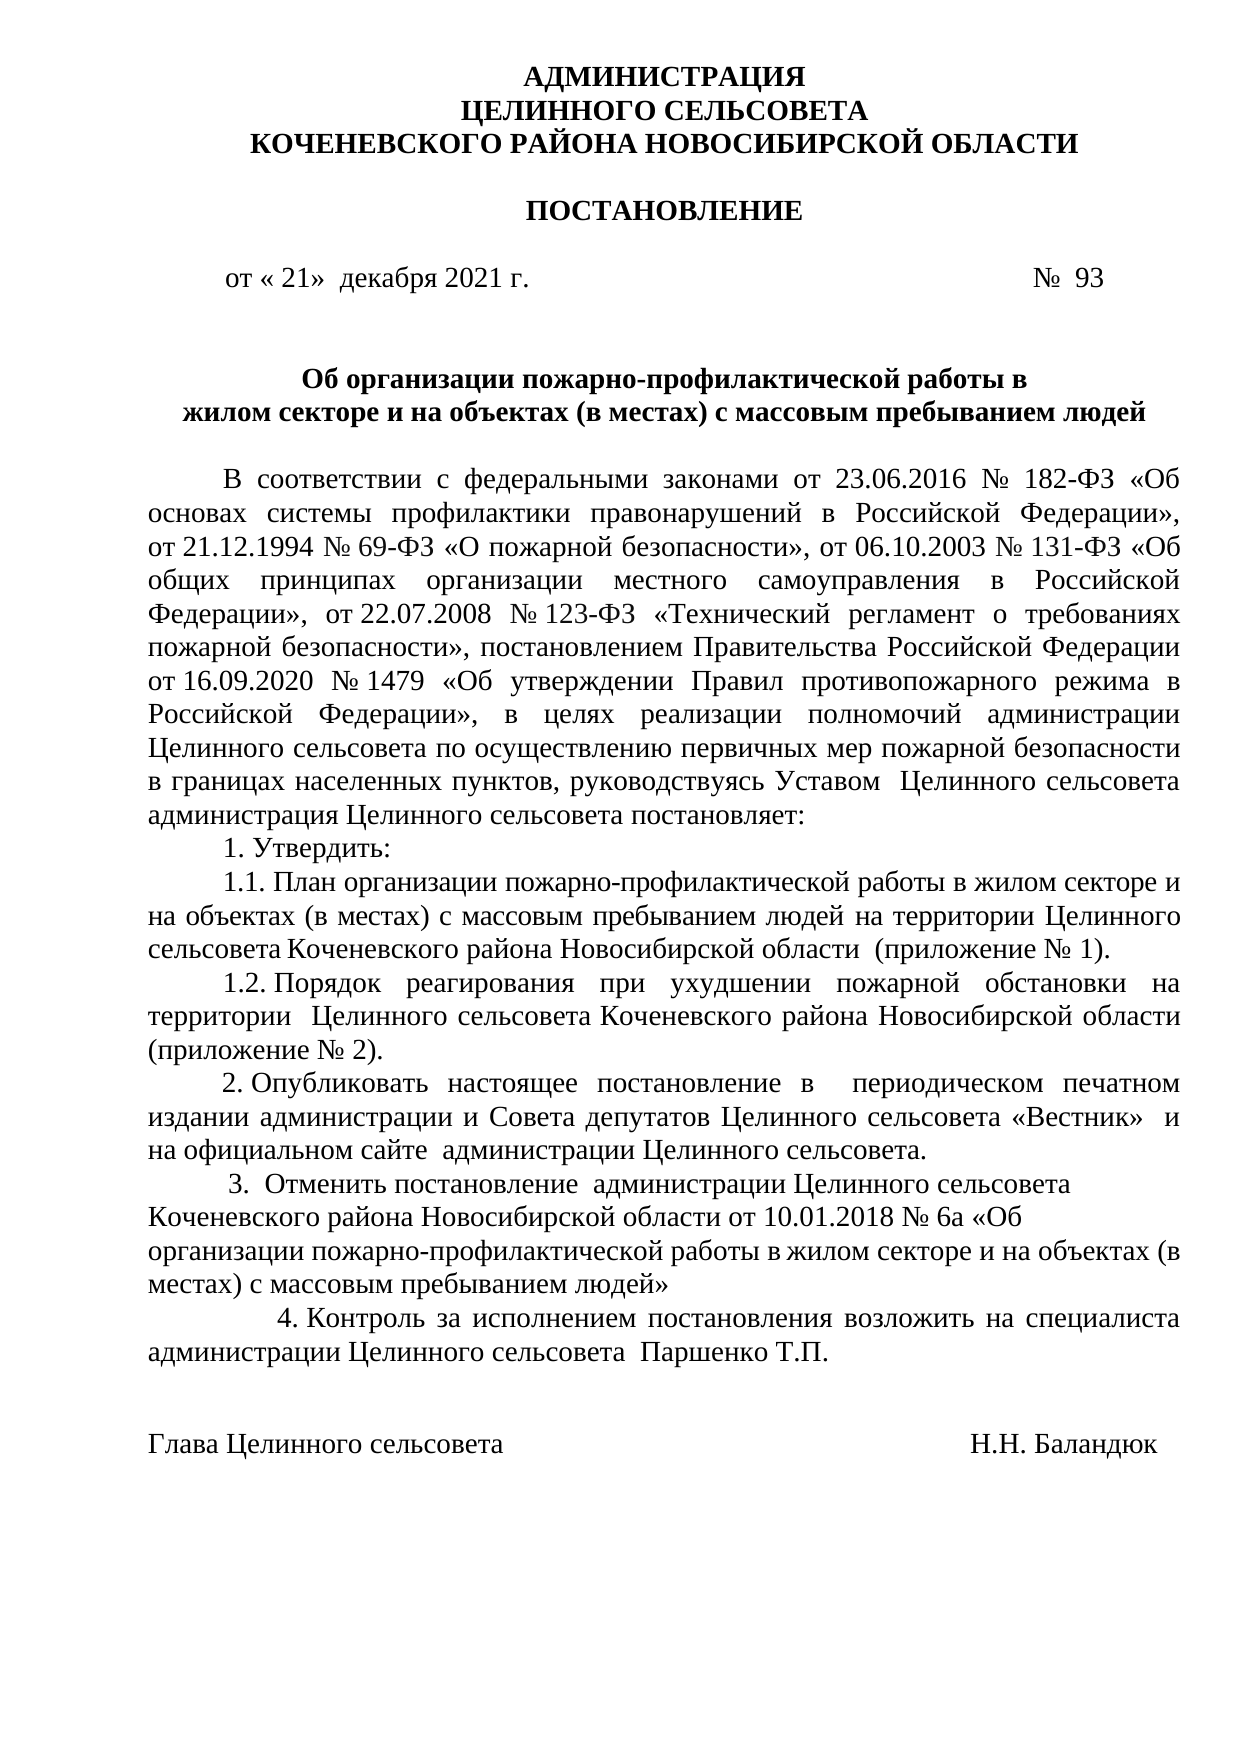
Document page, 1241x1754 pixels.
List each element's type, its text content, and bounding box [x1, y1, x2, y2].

text от « 21» декабря 2021 г. № 93 [148, 260, 1181, 294]
text 1.2. Порядок реагирования при ухудшении пожарной обстановки на территории Целинного сельсовета Коченевского района Новосибирской области (приложение № 2). [148, 965, 1181, 1065]
text 2. Опубликовать настоящее постановление в периодическом печатном издании администрации и Совета депутатов Целинного сельсовета «Вестник» и на официальном сайте администрации Целинного сельсовета. [148, 1065, 1181, 1166]
text 4. Контроль за исполнением постановления возложить на специалиста администрации Целинного сельсовета Паршенко Т.П. [148, 1300, 1181, 1367]
text Глава Целинного сельсовета Н.Н. Баландюк [148, 1427, 1181, 1460]
title 3. Отменить постановление администрации Целинного сельсовета Коченевского района Новосибирской области от 10.01.2018 № 6а «Об организации пожарно-профилактической работы в жилом секторе и на объектах (в местах) с массовым пребыванием людей» [148, 1166, 1181, 1300]
text 1. Утвердить: [148, 831, 1181, 864]
title Об организации пожарно-профилактической работы в [148, 361, 1181, 394]
text 1.1. План организации пожарно-профилактической работы в жилом секторе и на объектах (в местах) с массовым пребыванием людей на территории Целинного сельсовета Коченевского района Новосибирской области (приложение № 1). [148, 864, 1181, 965]
text В соответствии с федеральными законами от 23.06.2016 № 182-ФЗ «Об основах системы профилактики правонарушений в Российской Федерации», от 21.12.1994 № 69-ФЗ «О пожарной безопасности», от 06.10.2003 № 131-ФЗ «Об общих принципах организации местного самоуправления в Российской Федерации», от 22.07.2008 № 123-ФЗ «Технический регламент о требованиях пожарной безопасности», постановлением Правительства Российской Федерации от 16.09.2020 № 1479 «Об утверждении Правил противопожарного режима в Российской Федерации», в целях реализации полномочий администрации Целинного сельсовета по осуществлению первичных мер пожарной безопасности в границах населенных пунктов, руководствуясь Уставом Целинного сельсовета администрация Целинного сельсовета постановляет: [148, 462, 1181, 831]
text ЦЕЛИННОГО СЕЛЬСОВЕТА КОЧЕНЕВСКОГО РАЙОНА НОВОСИБИРСКОЙ ОБЛАСТИ [148, 93, 1181, 160]
title жилом секторе и на объектах (в местах) с массовым пребыванием людей [148, 394, 1181, 428]
text ПОСТАНОВЛЕНИЕ [148, 193, 1181, 227]
text АДМИНИСТРАЦИЯ [148, 59, 1181, 93]
